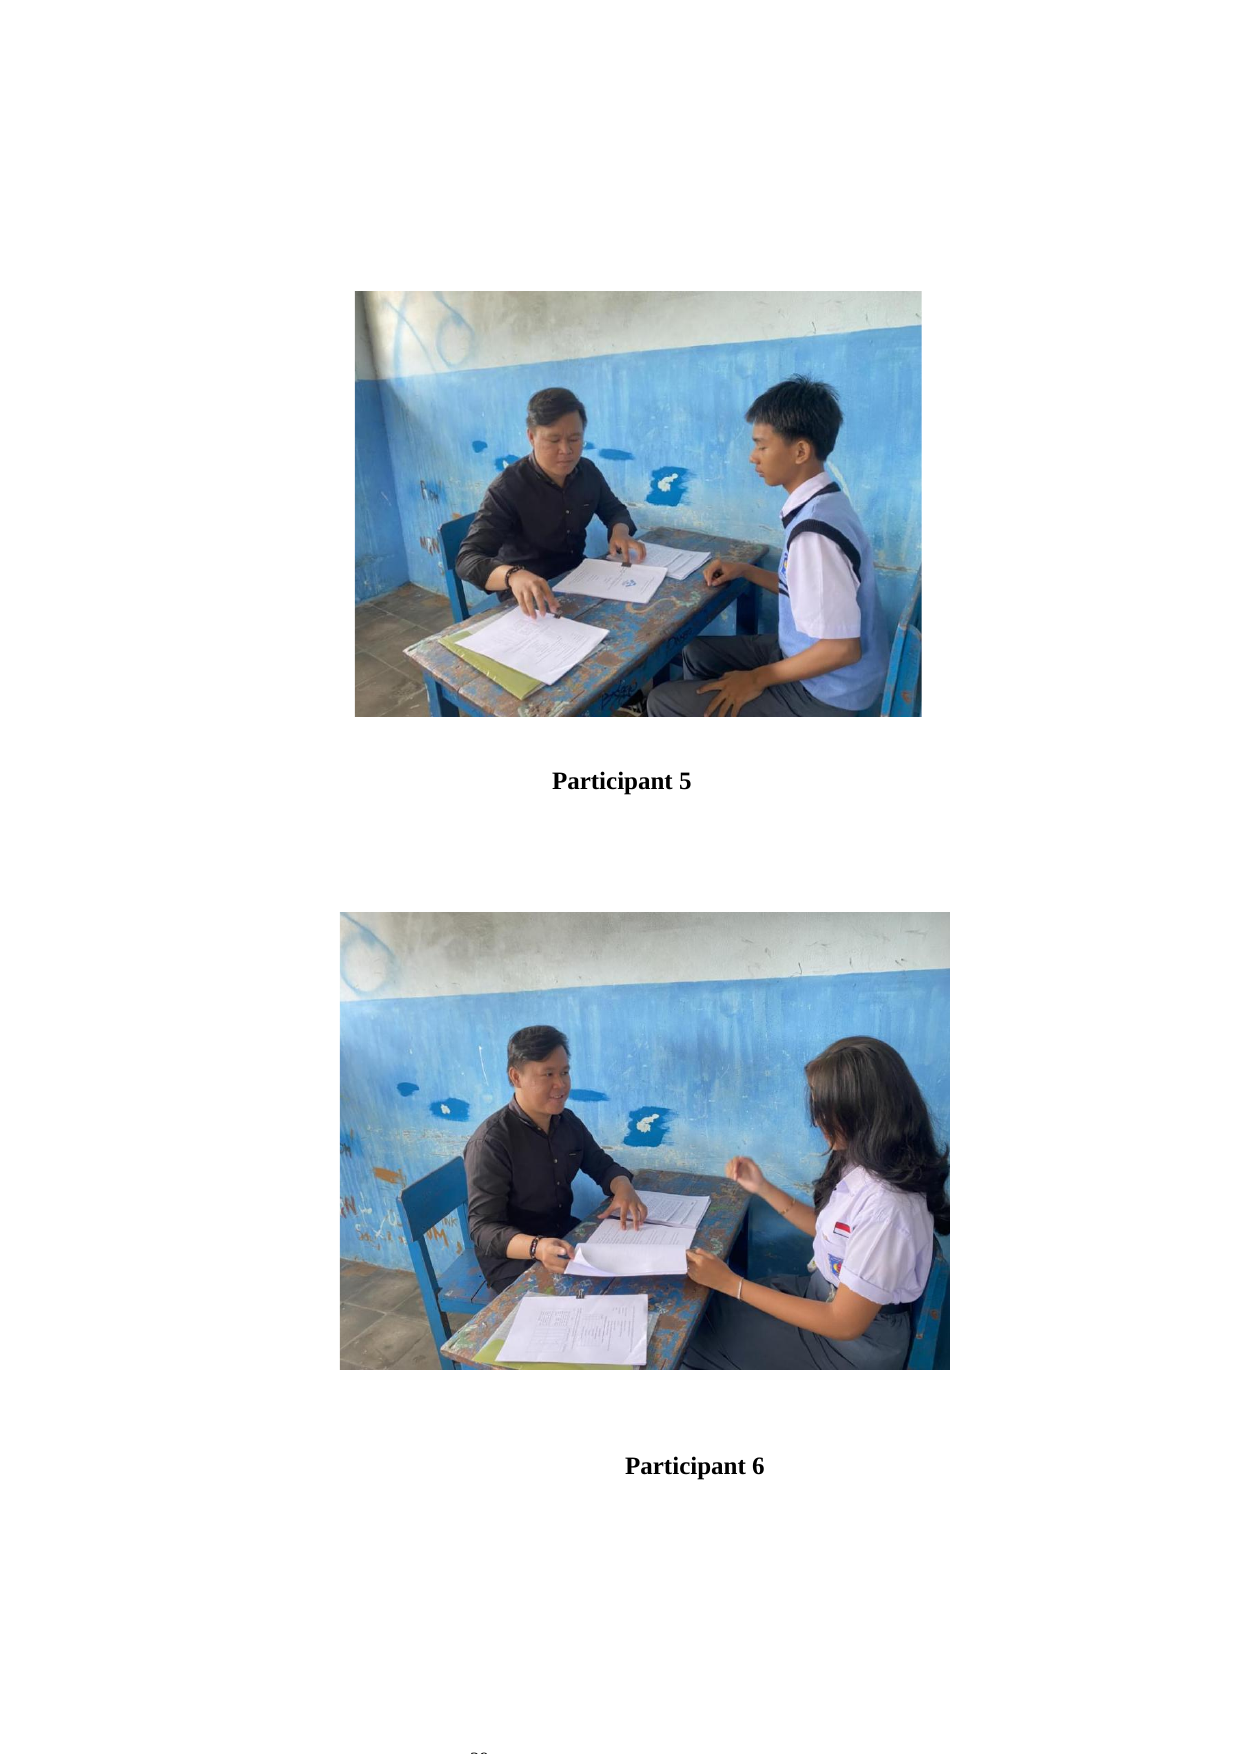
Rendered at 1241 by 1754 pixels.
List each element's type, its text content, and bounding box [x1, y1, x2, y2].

picture [354, 291, 922, 717]
text Participant 5 [175, 766, 1068, 795]
picture [339, 912, 950, 1370]
text Participant 6 [550, 1451, 1068, 1480]
